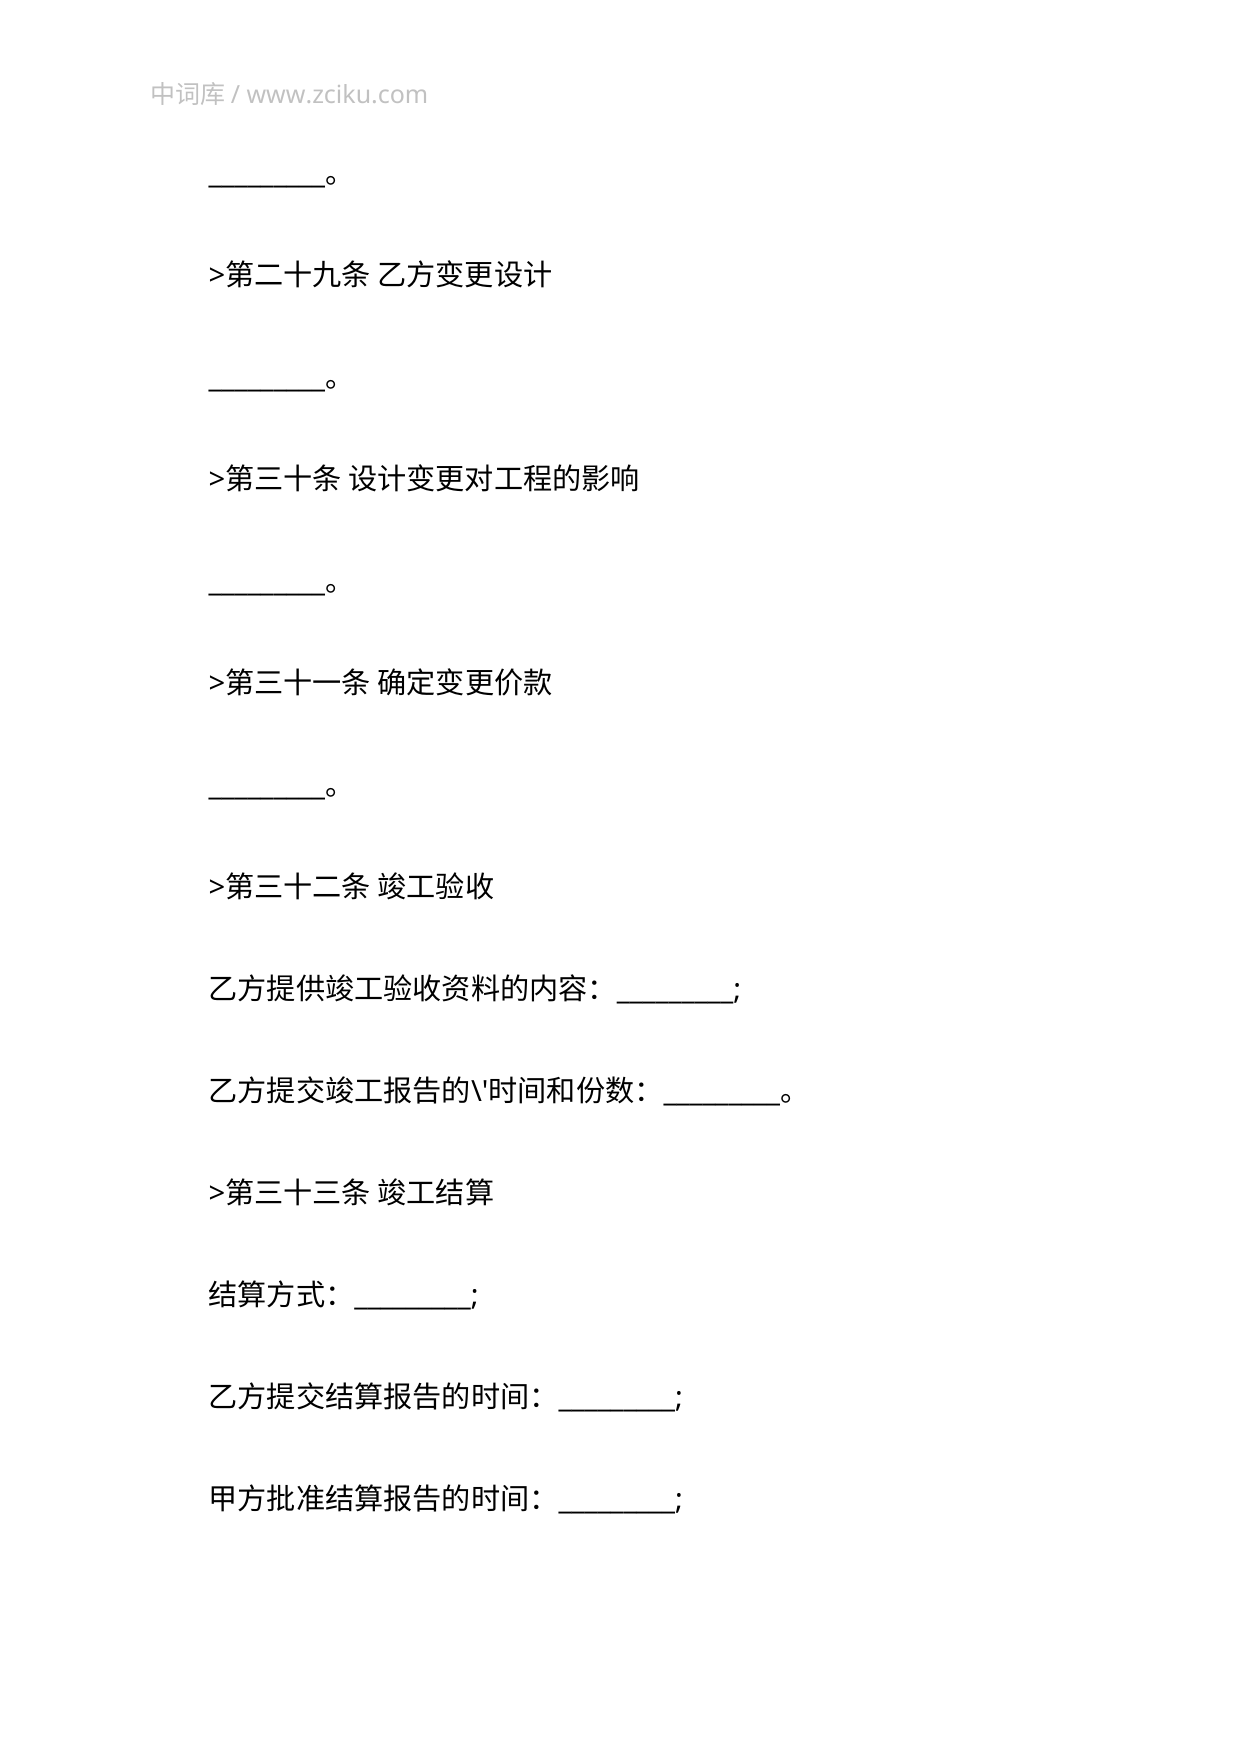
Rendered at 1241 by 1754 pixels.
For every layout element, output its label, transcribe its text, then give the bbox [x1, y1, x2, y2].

text 甲方批准结算报告的时间：_________; [150, 1476, 1090, 1518]
text 乙方提交结算报告的时间：_________; [150, 1374, 1090, 1416]
text _________。 [150, 150, 1090, 192]
text >第二十九条 乙方变更设计 [150, 252, 1090, 294]
text >第三十三条 竣工结算 [150, 1170, 1090, 1212]
text >第三十二条 竣工验收 [150, 864, 1090, 906]
text _________。 [150, 354, 1090, 396]
text _________。 [150, 558, 1090, 600]
text 乙方提供竣工验收资料的内容：_________; [150, 966, 1090, 1008]
text 结算方式：_________; [150, 1272, 1090, 1314]
text >第三十条 设计变更对工程的影响 [150, 456, 1090, 498]
text 乙方提交竣工报告的\'时间和份数：_________。 [150, 1068, 1090, 1110]
text _________。 [150, 762, 1090, 804]
text >第三十一条 确定变更价款 [150, 660, 1090, 702]
